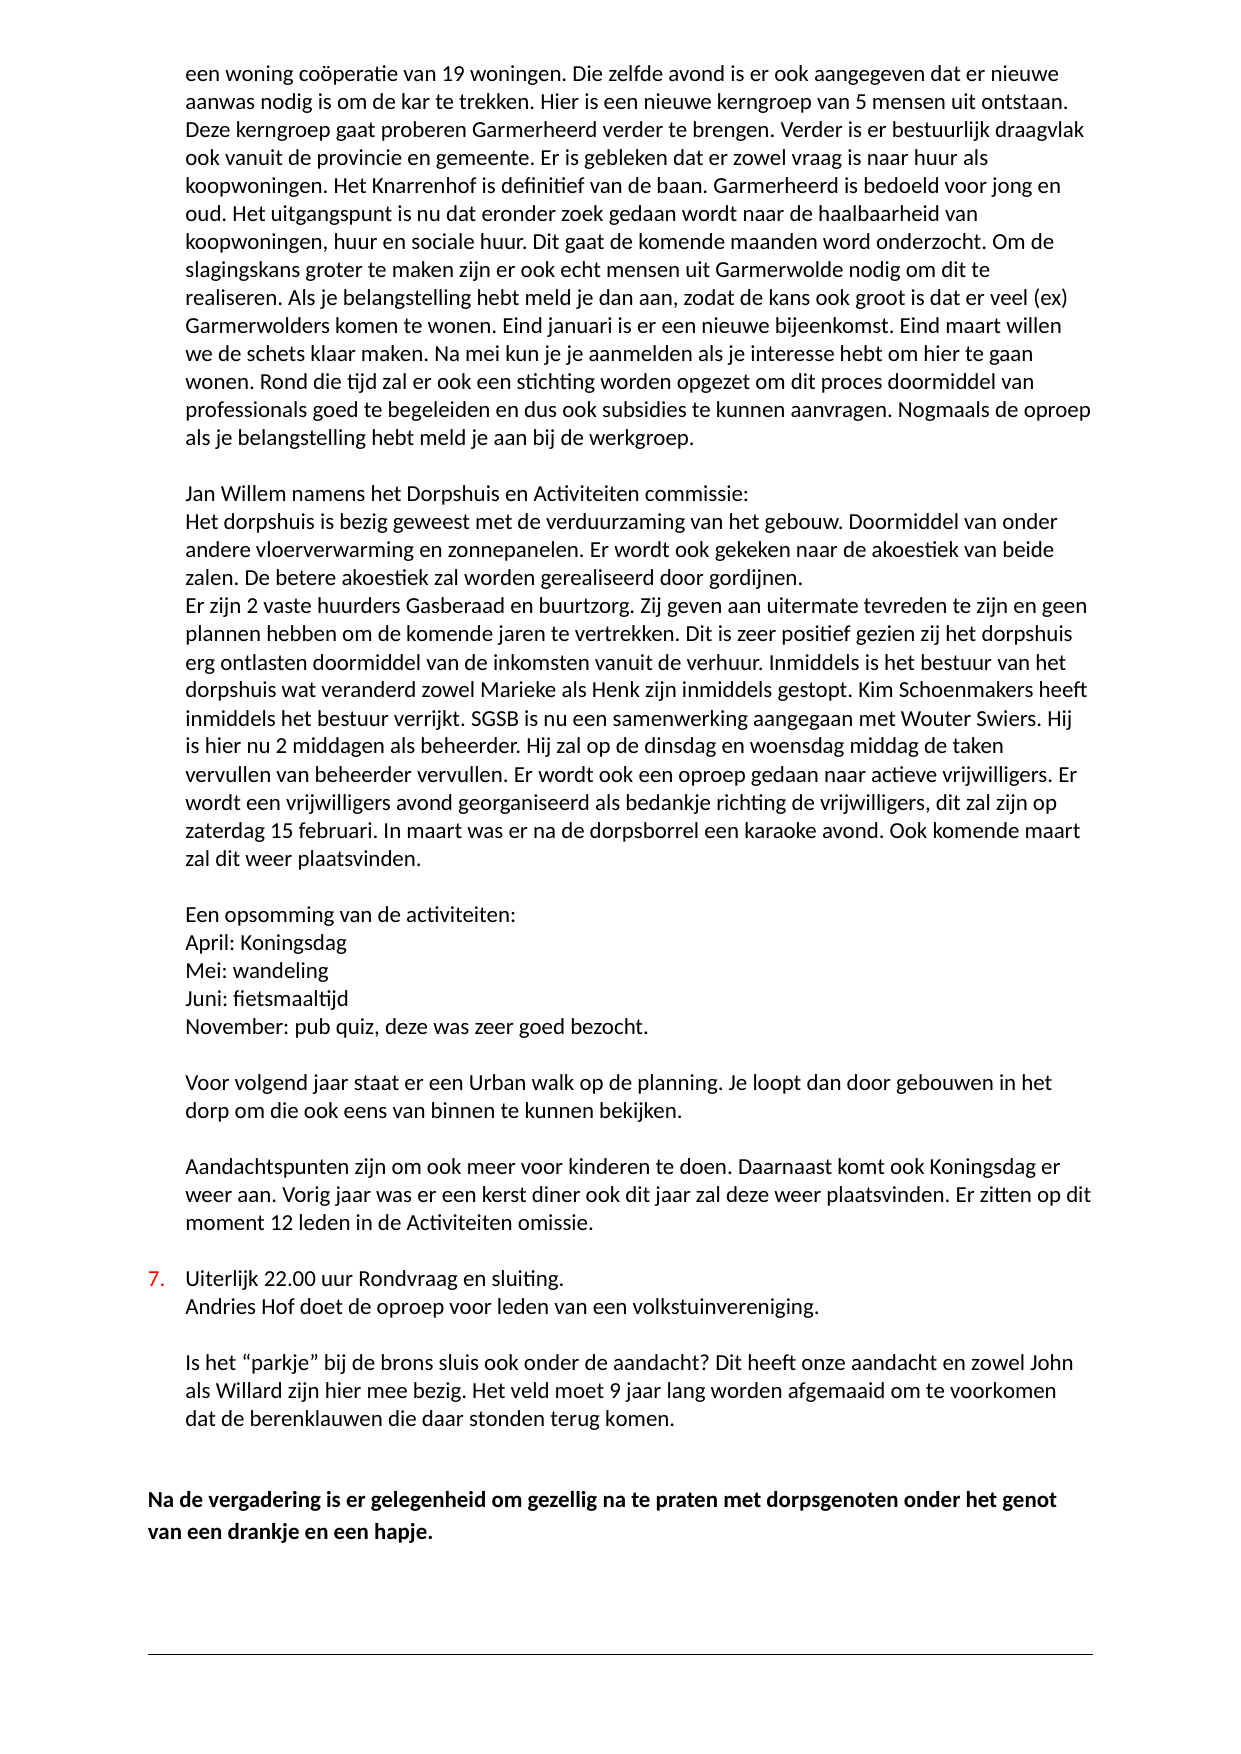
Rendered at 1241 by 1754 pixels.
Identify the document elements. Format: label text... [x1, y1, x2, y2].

text Het dorpshuis is bezig geweest met de verduurzaming van het gebouw. Doormiddel van onder andere vloerverwarming en zonnepanelen. Er wordt ook gekeken naar de akoestiek van beide zalen. De betere akoestiek zal worden gerealiseerd door gordijnen. [185, 507, 1093, 592]
text November: pub quiz, deze was zeer goed bezocht. [185, 1012, 1093, 1040]
text Juni: fietsmaaltijd [185, 984, 1093, 1012]
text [185, 59, 1093, 451]
text Aandachtspunten zijn om ook meer voor kinderen te doen. Daarnaast komt ook Koningsdag er weer aan. Vorig jaar was er een kerst diner ook dit jaar zal deze weer plaatsvinden. Er zitten op dit moment 12 leden in de Activiteiten omissie. [185, 1152, 1093, 1236]
text Voor volgend jaar staat er een Urban walk op de planning. Je loopt dan door gebouwen in het dorp om die ook eens van binnen te kunnen bekijken. [185, 1068, 1093, 1124]
text Er zijn 2 vaste huurders Gasberaad en buurtzorg. Zij geven aan uitermate tevreden te zijn en geen plannen hebben om de komende jaren te vertrekken. Dit is zeer positief gezien zij het dorpshuis erg ontlasten doormiddel van de inkomsten vanuit de verhuur. Inmiddels is het bestuur van het dorpshuis wat veranderd zowel Marieke als Henk zijn inmiddels gestopt. Kim Schoenmakers heeft inmiddels het bestuur verrijkt. SGSB is nu een samenwerking aangegaan met Wouter Swiers. Hij is hier nu 2 middagen als beheerder. Hij zal op de dinsdag en woensdag middag de taken vervullen van beheerder vervullen. Er wordt ook een oproep gedaan naar actieve vrijwilligers. Er wordt een vrijwilligers avond georganiseerd als bedankje richting de vrijwilligers, dit zal zijn op zaterdag 15 februari. In maart was er na de dorpsborrel een karaoke avond. Ook komende maart zal dit weer plaatsvinden. [185, 592, 1093, 872]
text April: Koningsdag [185, 928, 1093, 956]
text Is het “parkje” bij de brons sluis ook onder de aandacht? Dit heeft onze aandacht en zowel John als Willard zijn hier mee bezig. Het veld moet 9 jaar lang worden afgemaaid om te voorkomen dat de berenklauwen die daar stonden terug komen. [185, 1348, 1093, 1432]
list Uiterlijk 22.00 uur Rondvraag en sluiting. [148, 1264, 1093, 1292]
text Jan Willem namens het Dorpshuis en Activiteiten commissie: [185, 479, 1093, 507]
text Na de vergadering is er gelegenheid om gezellig na te praten met dorpsgenoten onder het genot van een drankje en een hapje. [148, 1485, 1093, 1545]
text Een opsomming van de activiteiten: [185, 900, 1093, 928]
text Mei: wandeling [185, 956, 1093, 984]
text Andries Hof doet de oproep voor leden van een volkstuinvereniging. [185, 1292, 1093, 1320]
